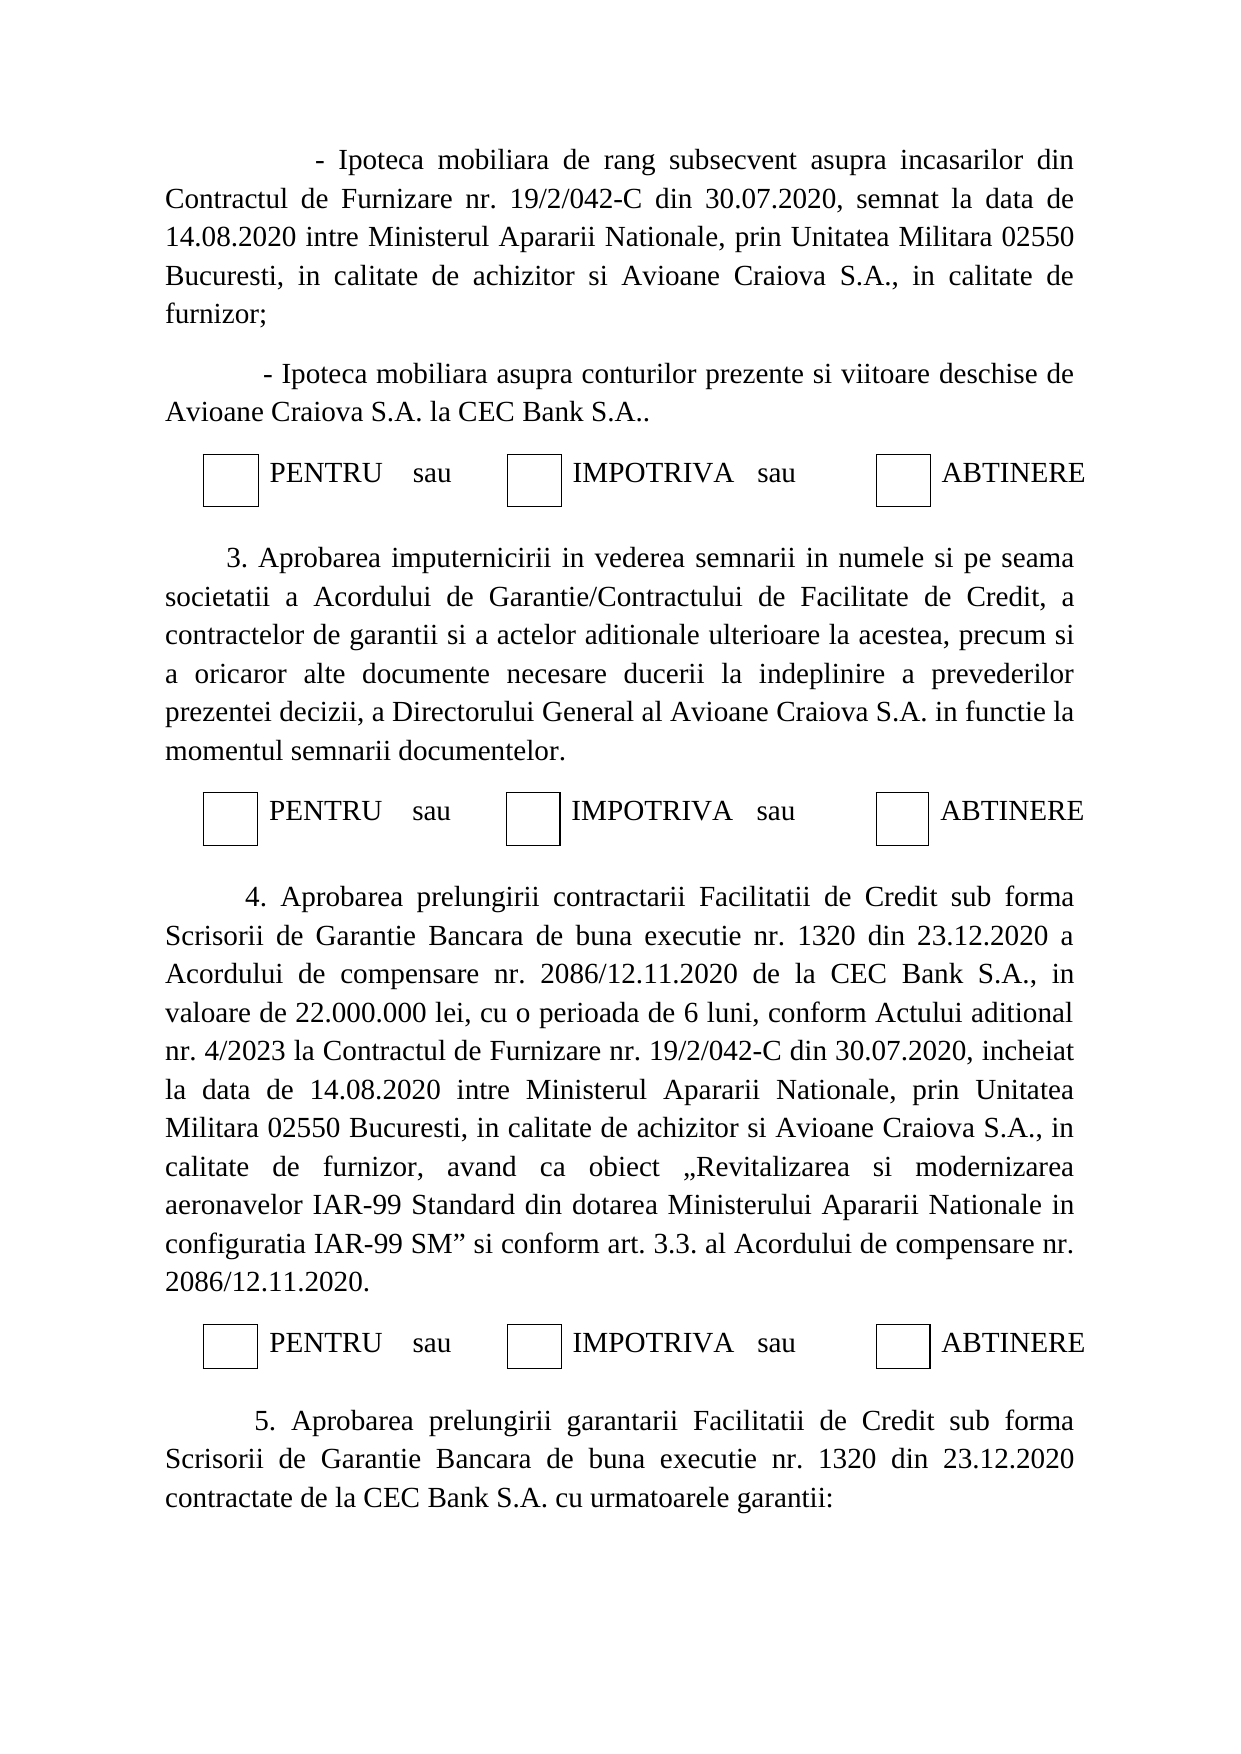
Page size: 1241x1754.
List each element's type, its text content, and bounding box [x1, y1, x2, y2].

table_header PENTRU [258, 792, 401, 844]
table_header sau [745, 792, 876, 844]
table_header [877, 793, 928, 844]
table_header [204, 1325, 257, 1368]
table_header IMPOTRIVA [562, 1324, 746, 1368]
table_header [508, 1325, 561, 1368]
table_header PENTRU [259, 454, 401, 506]
text - Ipoteca mobiliara asupra conturilor prezente si viitoare deschise de Avioane Craiova S.A. la CEC Bank S.A.. [165, 356, 1075, 428]
table_header ABTINERE [931, 454, 1097, 506]
table_header IMPOTRIVA [562, 454, 746, 506]
table_header sau [746, 454, 876, 506]
table_header ABTINERE [931, 1324, 1097, 1368]
table_header IMPOTRIVA [561, 792, 745, 844]
table_header [204, 793, 257, 844]
table_header [877, 455, 930, 506]
table_header [508, 455, 561, 506]
text - Ipoteca mobiliara de rang subsecvent asupra incasarilor din Contractul de Furnizare nr. 19/2/042-C din 30.07.2020, semnat la data de 14.08.2020 intre Ministerul Apararii Nationale, prin Unitatea Militara 02550 Bucuresti, in calitate de achizitor si Avioane Craiova S.A., in calitate de furnizor; [165, 142, 1075, 330]
table_header [507, 793, 559, 844]
text 5. Aprobarea prelungirii garantarii Facilitatii de Credit sub forma Scrisorii de Garantie Bancara de buna executie nr. 1320 din 23.12.2020 contractate de la CEC Bank S.A. cu urmatoarele garantii: [165, 1403, 1075, 1513]
table_header PENTRU [258, 1324, 401, 1368]
table_header [204, 455, 258, 506]
table_header sau [746, 1324, 876, 1368]
table_header [877, 1325, 929, 1368]
table_header sau [401, 1324, 507, 1368]
table_header ABTINERE [929, 792, 1096, 844]
table_header sau [401, 792, 506, 844]
text 3. Aprobarea imputernicirii in vederea semnarii in numele si pe seama societatii a Acordului de Garantie/Contractului de Facilitate de Credit, a contractelor de garantii si a actelor aditionale ulterioare la acestea, precum si a oricaror alte documente necesare ducerii la indeplinire a prevederilor prezentei decizii, a Directorului General al Avioane Craiova S.A. in functie la momentul semnarii documentelor. [165, 540, 1075, 766]
text 4. Aprobarea prelungirii contractarii Facilitatii de Credit sub forma Scrisorii de Garantie Bancara de buna executie nr. 1320 din 23.12.2020 a Acordului de compensare nr. 2086/12.11.2020 de la CEC Bank S.A., in valoare de 22.000.000 lei, cu o perioada de 6 luni, conform Actului aditional nr. 4/2023 la Contractul de Furnizare nr. 19/2/042-C din 30.07.2020, incheiat la data de 14.08.2020 intre Ministerul Apararii Nationale, prin Unitatea Militara 02550 Bucuresti, in calitate de achizitor si Avioane Craiova S.A., in calitate de furnizor, avand ca obiect „Revitalizarea si modernizarea aeronavelor IAR-99 Standard din dotarea Ministerului Apararii Nationale in configuratia IAR-99 SM” si conform art. 3.3. al Acordului de compensare nr. 2086/12.11.2020. [165, 879, 1075, 1298]
table_header sau [401, 454, 507, 506]
